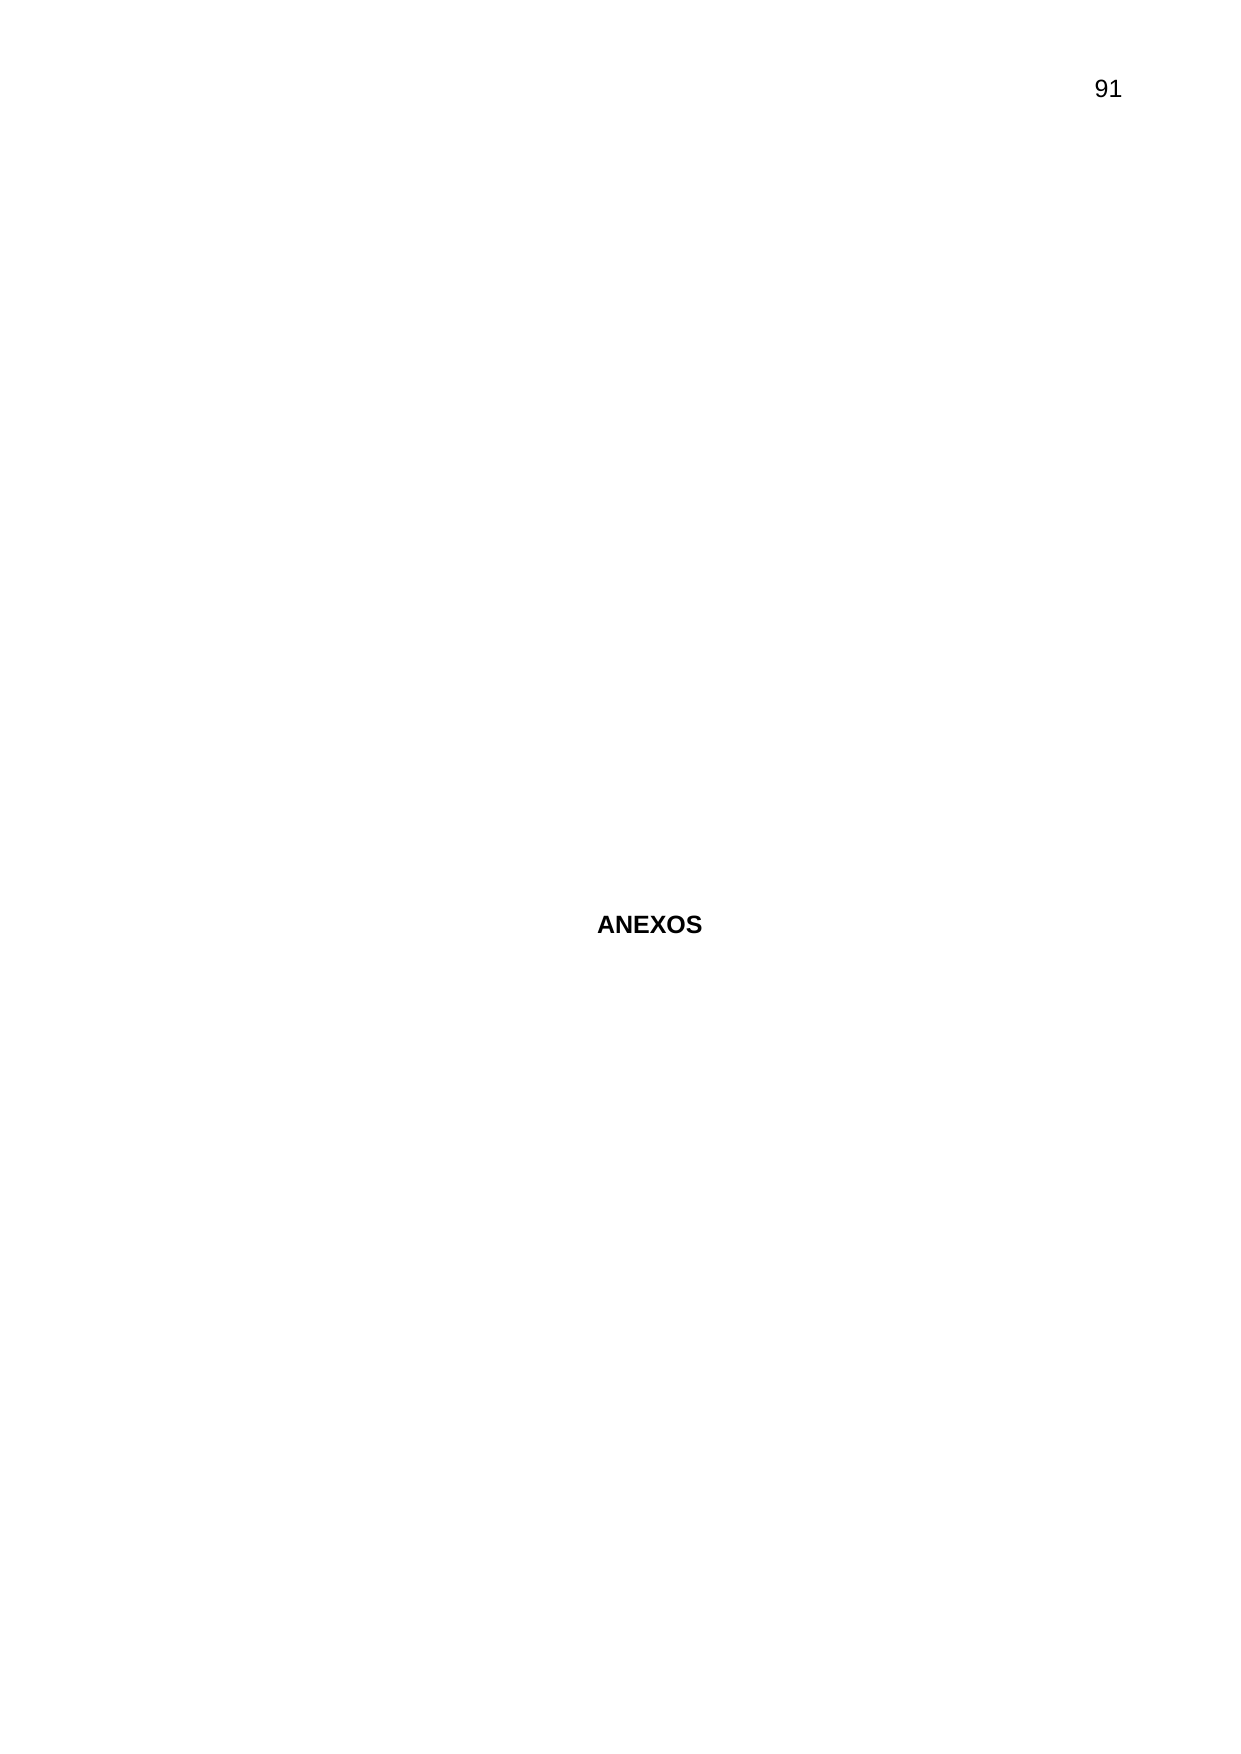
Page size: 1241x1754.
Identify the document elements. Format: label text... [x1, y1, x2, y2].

text ANEXOS [177, 910, 1122, 939]
